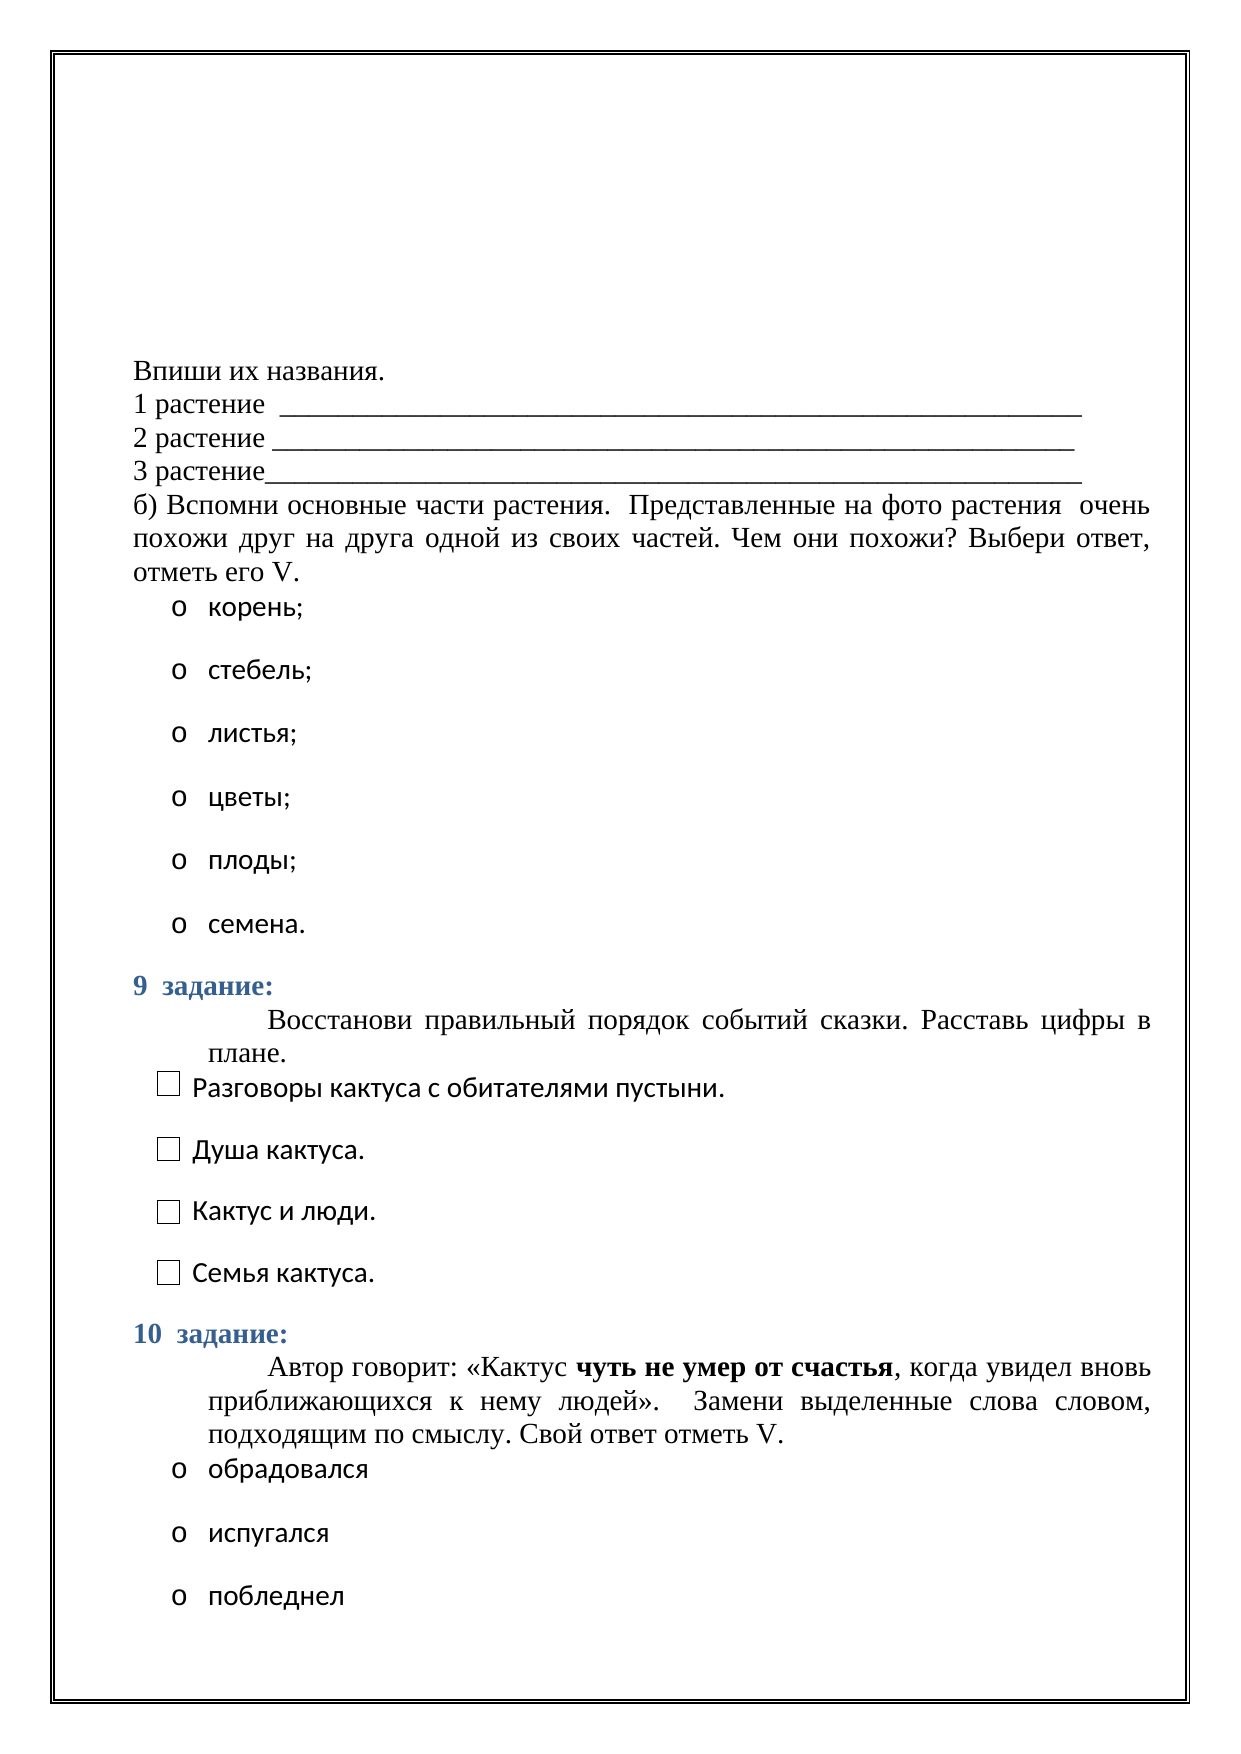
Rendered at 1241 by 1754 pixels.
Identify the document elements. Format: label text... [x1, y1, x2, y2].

list обрадовался [170, 1450, 1152, 1487]
list семена. [170, 905, 1152, 942]
text 1 растение _______________________________________________________ [133, 386, 1152, 420]
text б) Вспомни основные части растения. Представленные на фото растения очень похожи друг на друга одной из своих частей. Чем они похожи? Выбери ответ, отметь его V. [133, 487, 1152, 588]
list листья; [170, 714, 1152, 752]
list стебель; [170, 651, 1152, 688]
text Семья кактуса. [192, 1254, 1152, 1290]
list побледнел [170, 1577, 1152, 1614]
text Впиши их названия. [133, 353, 1152, 386]
list испугался [170, 1514, 1152, 1551]
list цветы; [170, 778, 1152, 815]
subtitle 9 задание: [133, 968, 1152, 1002]
list корень; [170, 588, 1152, 625]
list плоды; [170, 841, 1152, 878]
text Автор говорит: «Кактус чуть не умер от счастья, когда увидел вновь приближающихся к нему людей». Замени выделенные слова словом, подходящим по смыслу. Свой ответ отметь V. [208, 1349, 1152, 1450]
text Восстанови правильный порядок событий сказки. Расставь цифры в плане. [208, 1002, 1152, 1069]
text Душа кактуса. [192, 1131, 1152, 1166]
subtitle 10 задание: [133, 1316, 1152, 1349]
text Кактус и люди. [192, 1192, 1152, 1228]
text 3 растение________________________________________________________ [133, 453, 1152, 487]
text Разговоры кактуса с обитателями пустыни. [192, 1069, 1152, 1104]
text 2 растение _______________________________________________________ [133, 420, 1152, 453]
